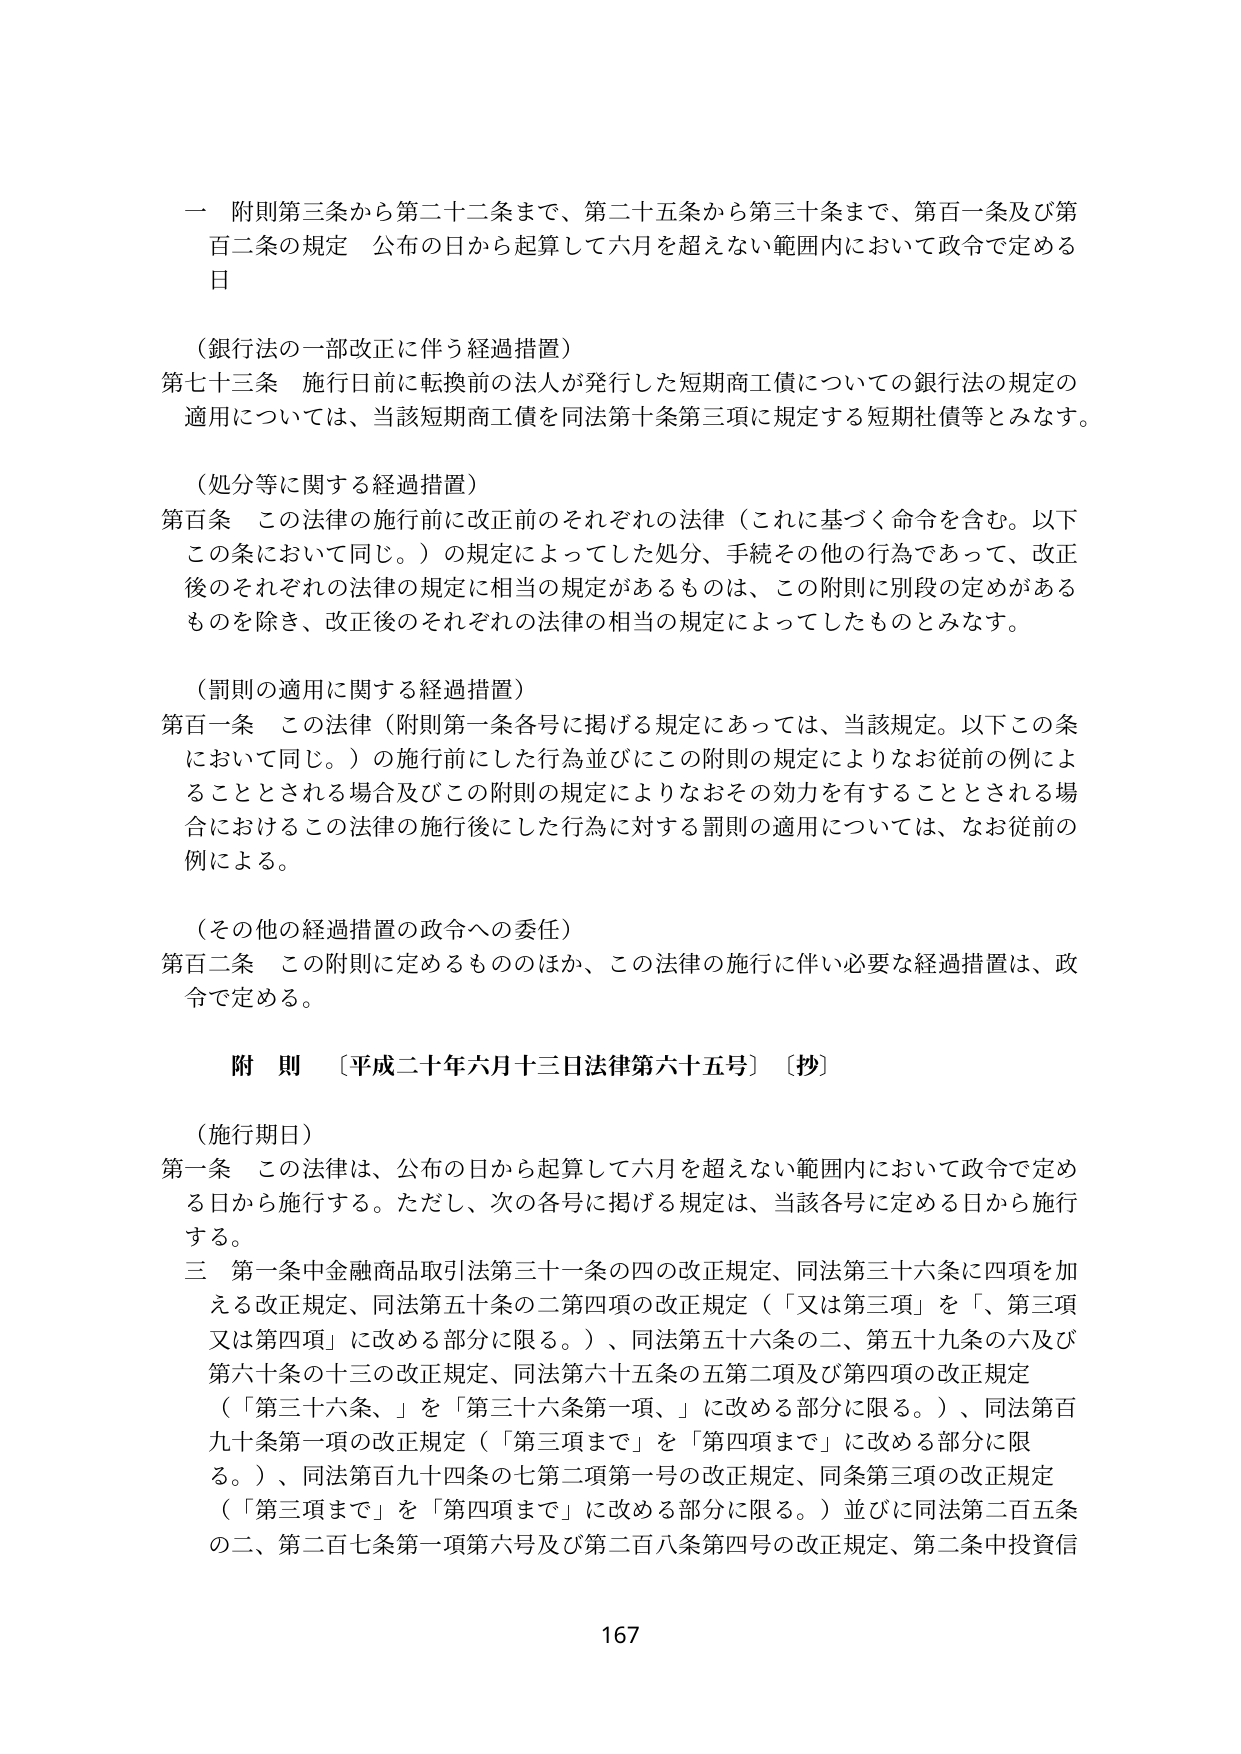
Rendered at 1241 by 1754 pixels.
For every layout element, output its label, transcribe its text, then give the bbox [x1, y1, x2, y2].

text （その他の経過措置の政令への委任） [184, 911, 1079, 945]
text （罰則の適用に関する経過措置） [184, 672, 1079, 706]
text 一 附則第三条から第二十二条まで、第二十五条から第三十条まで、第百一条及び第百二条の規定 公布の日から起算して六月を超えない範囲内において政令で定める日 [184, 194, 1079, 296]
text 第一条 この法律は、公布の日から起算して六月を超えない範囲内において政令で定める日から施行する。ただし、次の各号に掲げる規定は、当該各号に定める日から施行する。 [161, 1150, 1079, 1253]
text 第百二条 この附則に定めるもののほか、この法律の施行に伴い必要な経過措置は、政令で定める。 [161, 945, 1079, 1014]
text 第百一条 この法律（附則第一条各号に掲げる規定にあっては、当該規定。以下この条において同じ。）の施行前にした行為並びにこの附則の規定によりなお従前の例によることとされる場合及びこの附則の規定によりなおその効力を有することとされる場合におけるこの法律の施行後にした行為に対する罰則の適用については、なお従前の例による。 [161, 706, 1079, 877]
text （処分等に関する経過措置） [184, 467, 1079, 501]
text （施行期日） [184, 1116, 1079, 1150]
text 第七十三条 施行日前に転換前の法人が発行した短期商工債についての銀行法の規定の適用については、当該短期商工債を同法第十条第三項に規定する短期社債等とみなす。 [161, 364, 1079, 433]
text 第百条 この法律の施行前に改正前のそれぞれの法律（これに基づく命令を含む。以下この条において同じ。）の規定によってした処分、手続その他の行為であって、改正後のそれぞれの法律の規定に相当の規定があるものは、この附則に別段の定めがあるものを除き、改正後のそれぞれの法律の相当の規定によってしたものとみなす。 [161, 501, 1079, 638]
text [184, 1253, 1079, 1560]
text （銀行法の一部改正に伴う経過措置） [184, 330, 1079, 364]
text 附 則 〔平成二十年六月十三日法律第六十五号〕〔抄〕 [230, 1048, 1079, 1082]
